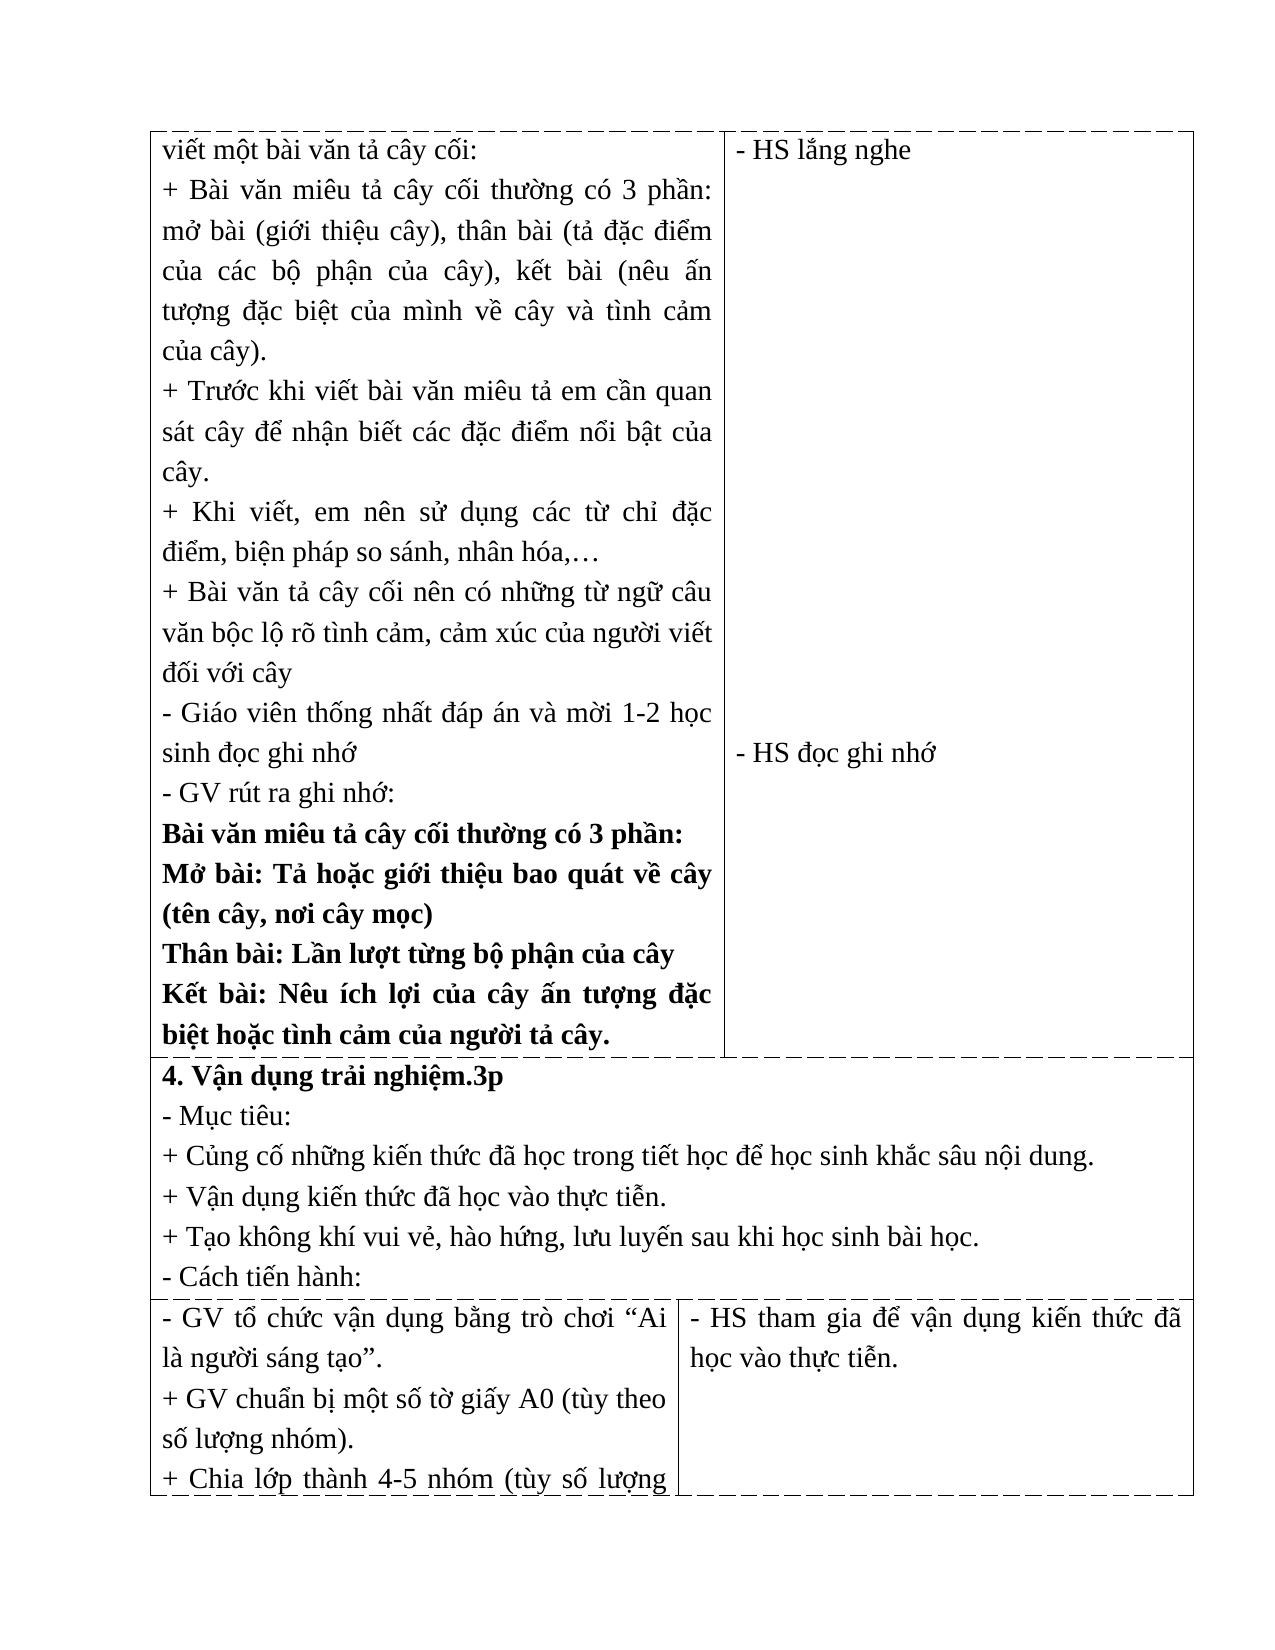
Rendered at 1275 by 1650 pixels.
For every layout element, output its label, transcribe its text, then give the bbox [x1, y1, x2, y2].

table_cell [151, 1299, 678, 1495]
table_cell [725, 131, 1193, 1057]
table_cell 4. Vận dụng trải nghiệm.3p - Mục tiêu: + Củng cố những kiến thức đã học trong tiết học để học sinh khắc sâu nội dung. + Vận dụng kiến thức đã học vào thực tiễn. + Tạo không khí vui vẻ, hào hứng, lưu luyến sau khi học sinh bài học. - Cách tiến hành: [151, 1057, 1193, 1299]
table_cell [151, 131, 724, 1057]
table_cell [679, 1299, 1193, 1495]
